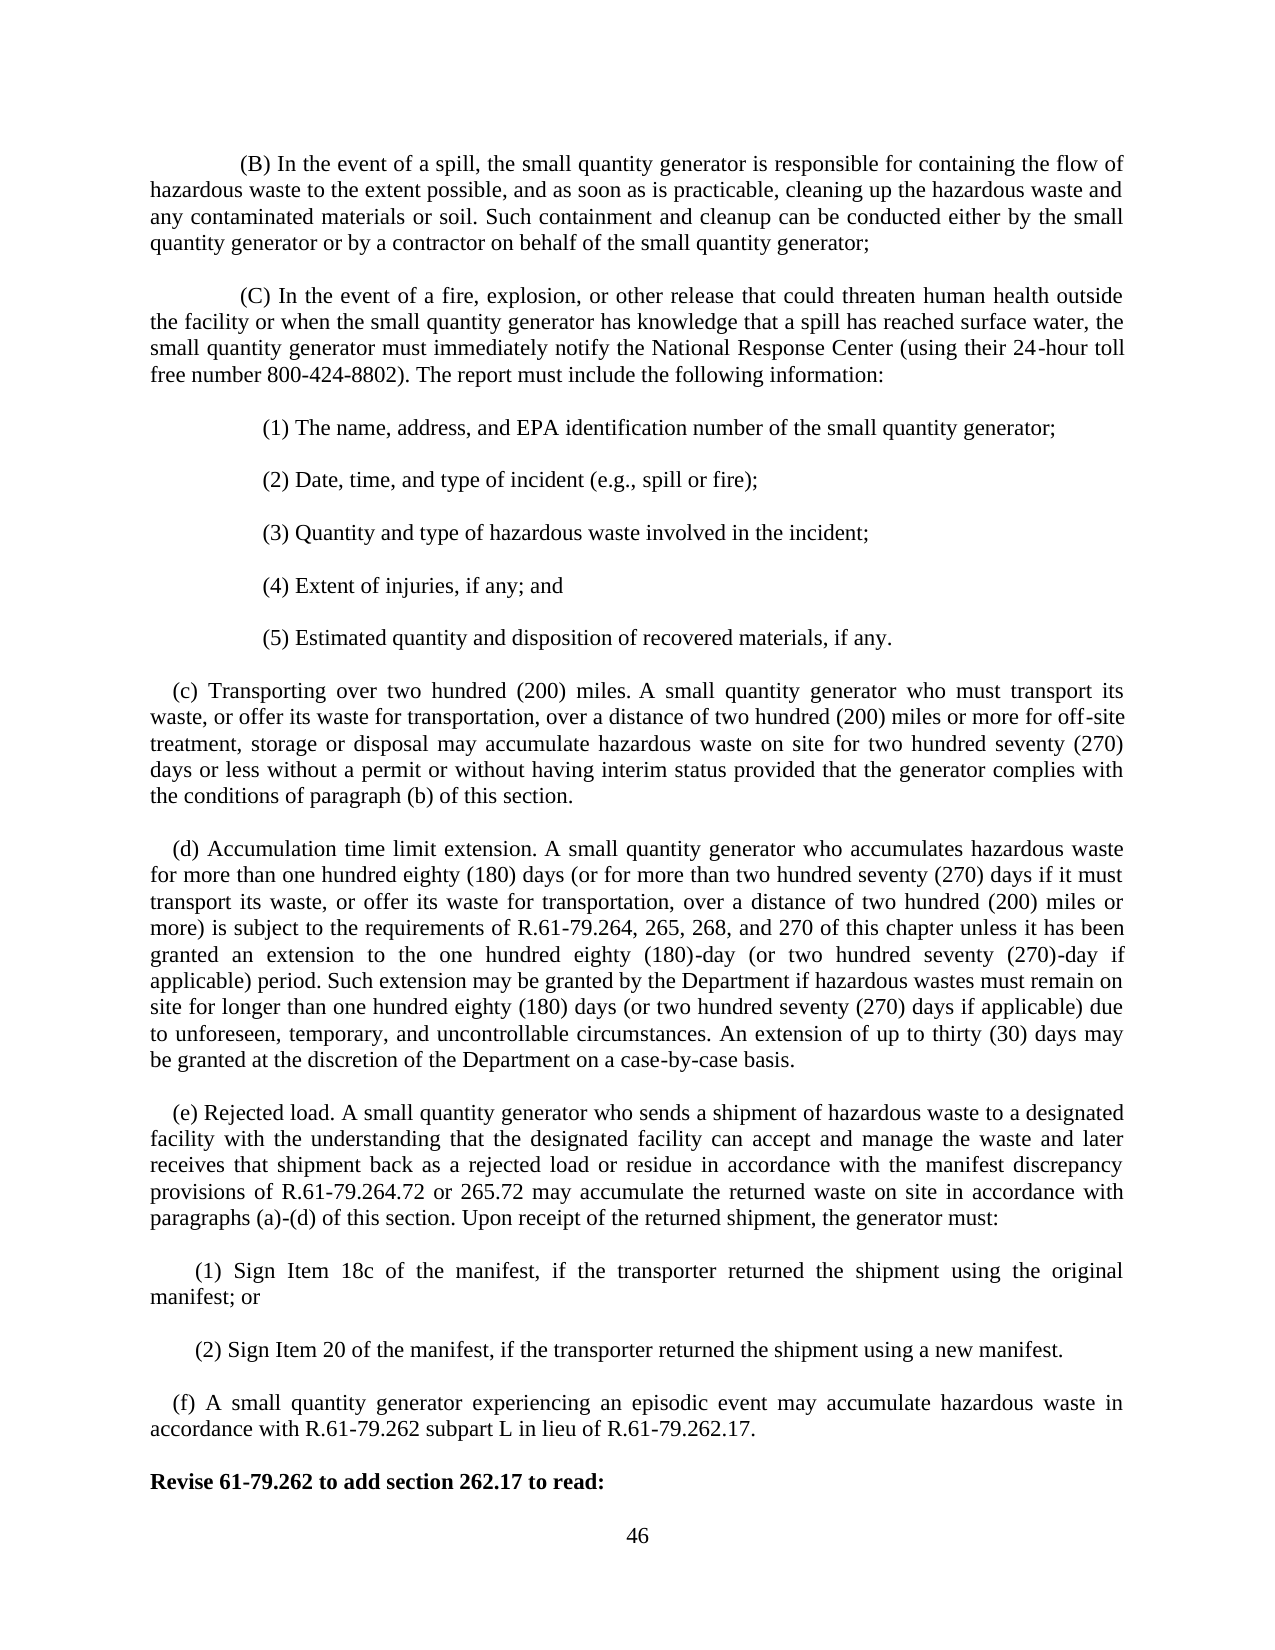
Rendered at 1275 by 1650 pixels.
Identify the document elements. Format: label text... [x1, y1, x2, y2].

text (3) Quantity and type of hazardous waste involved in the incident; [150, 519, 1125, 545]
text (f) A small quantity generator experiencing an episodic event may accumulate hazardous waste in accordance with R.61-79.262 subpart L in lieu of R.61-79.262.17. [150, 1389, 1125, 1441]
text (1) Sign Item 18c of the manifest, if the transporter returned the shipment using the original manifest; or [150, 1257, 1125, 1309]
text (2) Sign Item 20 of the manifest, if the transporter returned the shipment using a new manifest. [150, 1336, 1125, 1362]
text (e) Rejected load. A small quantity generator who sends a shipment of hazardous waste to a designated facility with the understanding that the designated facility can accept and manage the waste and later receives that shipment back as a rejected load or residue in accordance with the manifest discrepancy provisions of R.61-79.264.72 or 265.72 may accumulate the returned waste on site in accordance with paragraphs (a)-(d) of this section. Upon receipt of the returned shipment, the generator must: [150, 1099, 1125, 1231]
text (4) Extent of injuries, if any; and [150, 572, 1125, 598]
text (c) Transporting over two hundred (200) miles. A small quantity generator who must transport its waste, or offer its waste for transportation, over a distance of two hundred (200) miles or more for off-site treatment, storage or disposal may accumulate hazardous waste on site for two hundred seventy (270) days or less without a permit or without having interim status provided that the generator complies with the conditions of paragraph (b) of this section. [150, 677, 1125, 809]
text (d) Accumulation time limit extension. A small quantity generator who accumulates hazardous waste for more than one hundred eighty (180) days (or for more than two hundred seventy (270) days if it must transport its waste, or offer its waste for transportation, over a distance of two hundred (200) miles or more) is subject to the requirements of R.61-79.264, 265, 268, and 270 of this chapter unless it has been granted an extension to the one hundred eighty (180)-day (or two hundred seventy (270)-day if applicable) period. Such extension may be granted by the Department if hazardous wastes must remain on site for longer than one hundred eighty (180) days (or two hundred seventy (270) days if applicable) due to unforeseen, temporary, and uncontrollable circumstances. An extension of up to thirty (30) days may be granted at the discretion of the Department on a case-by-case basis. [150, 835, 1125, 1072]
text (2) Date, time, and type of incident (e.g., spill or fire); [150, 466, 1125, 493]
text (5) Estimated quantity and disposition of recovered materials, if any. [150, 624, 1125, 651]
text Revise 61-79.262 to add section 262.17 to read: [150, 1468, 1125, 1494]
text (B) In the event of a spill, the small quantity generator is responsible for containing the flow of hazardous waste to the extent possible, and as soon as is practicable, cleaning up the hazardous waste and any contaminated materials or soil. Such containment and cleanup can be conducted either by the small quantity generator or by a contractor on behalf of the small quantity generator; [150, 150, 1125, 255]
text (1) The name, address, and EPA identification number of the small quantity generator; [150, 413, 1125, 440]
text (C) In the event of a fire, explosion, or other release that could threaten human health outside the facility or when the small quantity generator has knowledge that a spill has reached surface water, the small quantity generator must immediately notify the National Response Center (using their 24-hour toll free number 800-424-8802). The report must include the following information: [150, 282, 1125, 387]
